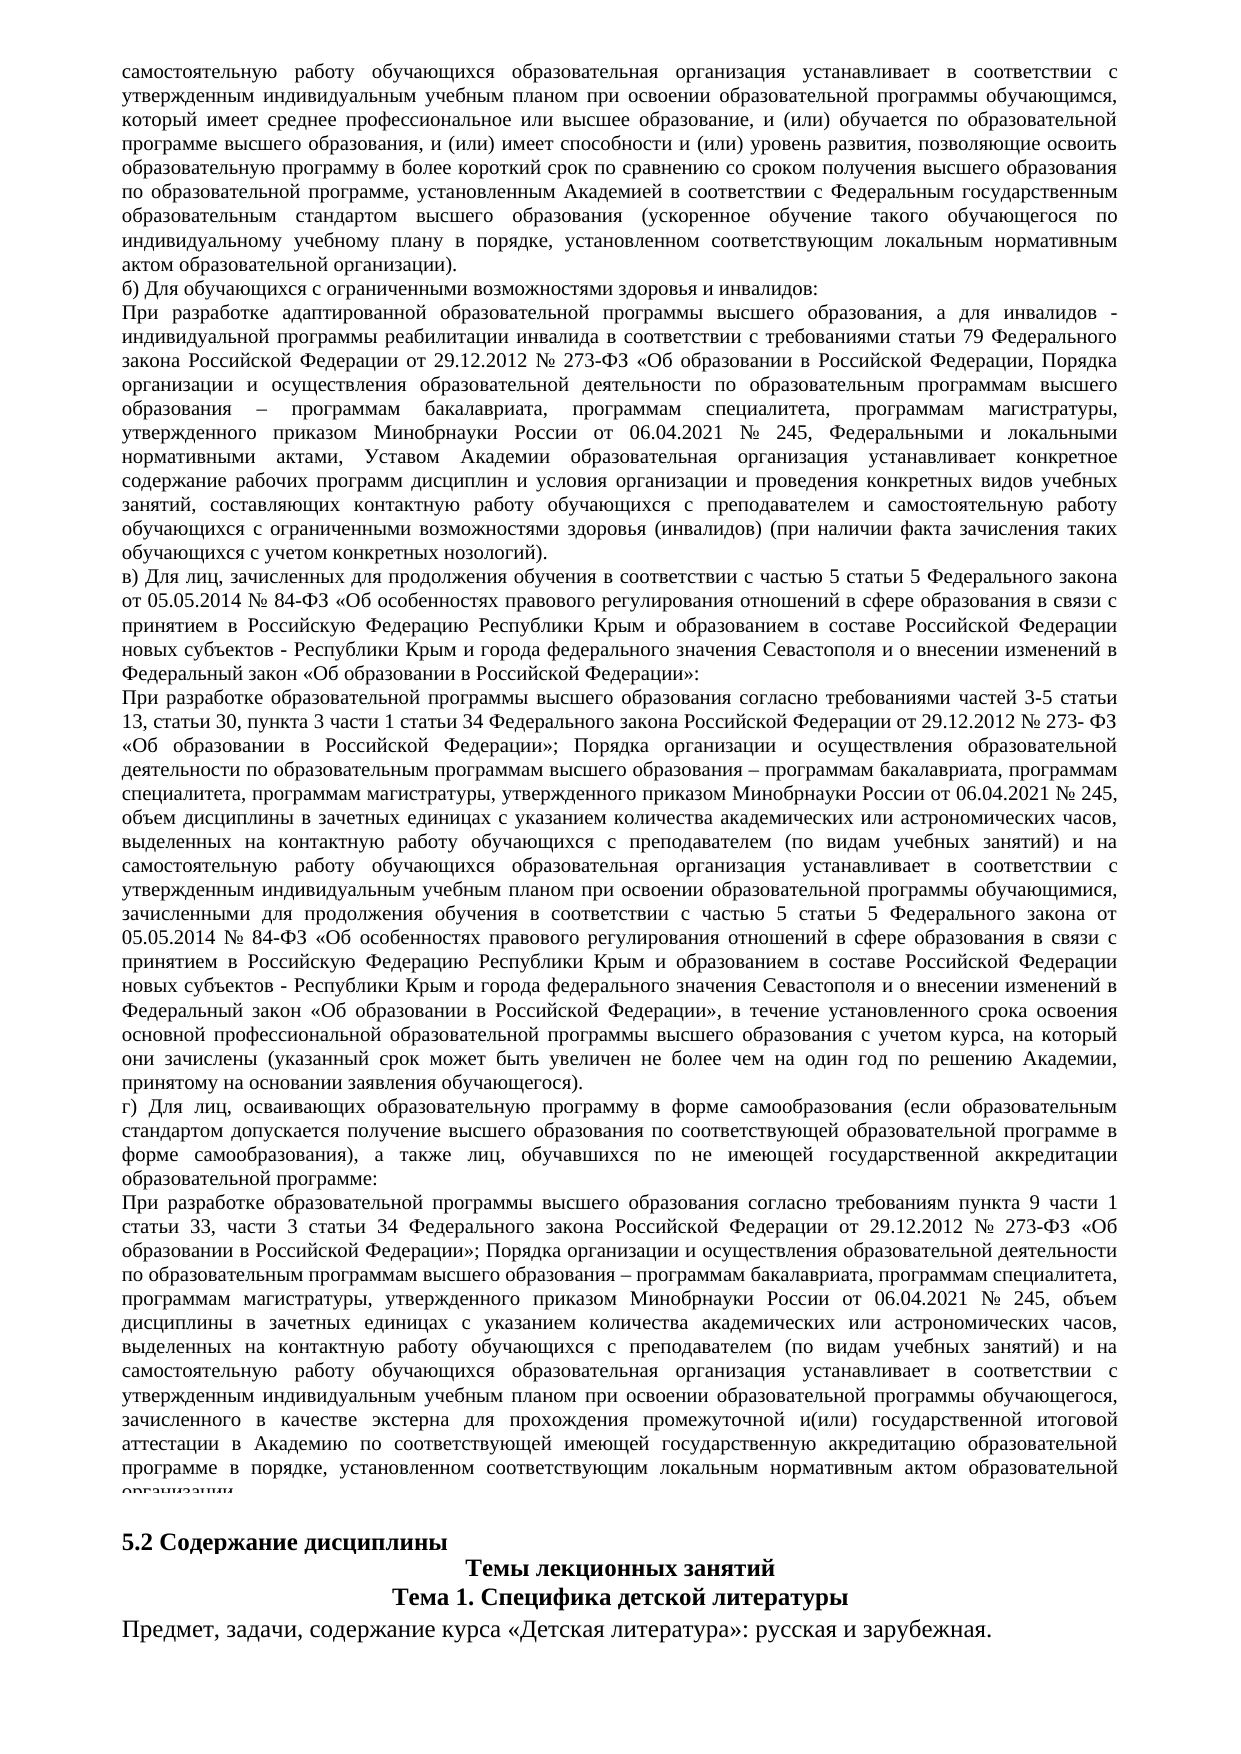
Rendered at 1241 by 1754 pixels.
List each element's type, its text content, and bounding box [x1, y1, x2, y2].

table_cell Темы лекционных занятий [118, 1554, 1122, 1582]
table_cell Тема 1. Специфика детской литературы [118, 1583, 1122, 1614]
table_header самостоятельную работу обучающихся образовательная организация устанавливает в соответствии с утвержденным индивидуальным учебным планом при освоении образовательной программы обучающимся, который имеет среднее профессиональное или высшее образование, и (или) обучается по образовательной программе высшего образования, и (или) имеет способности и (или) уровень развития, позволяющие освоить образовательную программу в более короткий срок по сравнению со сроком получения высшего образования по образовательной программе, установленным Академией в соответствии с Федеральным государственным образовательным стандартом высшего образования (ускоренное обучение такого обучающегося по индивидуальному учебному плану в порядке, установленном соответствующим локальным нормативным актом образовательной организации). б) Для обучающихся с ограниченными возможностями здоровья и инвалидов: При разработке адаптированной образовательной программы высшего образования, а для инвалидов - индивидуальной программы реабилитации инвалида в соответствии с требованиями статьи 79 Федерального закона Российской Федерации от 29.12.2012 № 273-ФЗ «Об образовании в Российской Федерации, Порядка организации и осуществления образовательной деятельности по образовательным программам высшего образования – программам бакалавриата, программам специалитета, программам магистратуры, утвержденного приказом Минобрнауки России от 06.04.2021 № 245, Федеральными и локальными нормативными актами, Уставом Академии образовательная организация устанавливает конкретное содержание рабочих программ дисциплин и условия организации и проведения конкретных видов учебных занятий, составляющих контактную работу обучающихся с преподавателем и самостоятельную работу обучающихся с ограниченными возможностями здоровья (инвалидов) (при наличии факта зачисления таких обучающихся с учетом конкретных нозологий). в) Для лиц, зачисленных для продолжения обучения в соответствии с частью 5 статьи 5 Федерального закона от 05.05.2014 № 84-ФЗ «Об особенностях правового регулирования отношений в сфере образования в связи с принятием в Российскую Федерацию Республики Крым и образованием в составе Российской Федерации новых субъектов - Республики Крым и города федерального значения Севастополя и о внесении изменений в Федеральный закон «Об образовании в Российской Федерации»: При разработке образовательной программы высшего образования согласно требованиями частей 3-5 статьи 13, статьи 30, пункта 3 части 1 статьи 34 Федерального закона Российской Федерации от 29.12.2012 № 273- ФЗ «Об образовании в Российской Федерации»; Порядка организации и осуществления образовательной деятельности по образовательным программам высшего образования – программам бакалавриата, программам специалитета, программам магистратуры, утвержденного приказом Минобрнауки России от 06.04.2021 № 245, объем дисциплины в зачетных единицах с указанием количества академических или астрономических часов, выделенных на контактную работу обучающихся с преподавателем (по видам учебных занятий) и на самостоятельную работу обучающихся образовательная организация устанавливает в соответствии с утвержденным индивидуальным учебным планом при освоении образовательной программы обучающимися, зачисленными для продолжения обучения в соответствии с частью 5 статьи 5 Федерального закона от 05.05.2014 № 84-ФЗ «Об особенностях правового регулирования отношений в сфере образования в связи с принятием в Российскую Федерацию Республики Крым и образованием в составе Российской Федерации новых субъектов - Республики Крым и города федерального значения Севастополя и о внесении изменений в Федеральный закон «Об образовании в Российской Федерации», в течение установленного срока освоения основной профессиональной образовательной программы высшего образования с учетом курса, на который они зачислены (указанный срок может быть увеличен не более чем на один год по решению Академии, принятому на основании заявления обучающегося). г) Для лиц, осваивающих образовательную программу в форме самообразования (если образовательным стандартом допускается получение высшего образования по соответствующей образовательной программе в форме самообразования), а также лиц, обучавшихся по не имеющей государственной аккредитации образовательной программе: При разработке образовательной программы высшего образования согласно требованиям пункта 9 части 1 статьи 33, части 3 статьи 34 Федерального закона Российской Федерации от 29.12.2012 № 273-ФЗ «Об образовании в Российской Федерации»; Порядка организации и осуществления образовательной деятельности по образовательным программам высшего образования – программам бакалавриата, программам специалитета, программам магистратуры, утвержденного приказом Минобрнауки России от 06.04.2021 № 245, объем дисциплины в зачетных единицах с указанием количества академических или астрономических часов, выделенных на контактную работу обучающихся с преподавателем (по видам учебных занятий) и на самостоятельную работу обучающихся образовательная организация устанавливает в соответствии с утвержденным индивидуальным учебным планом при освоении образовательной программы обучающегося, зачисленного в качестве экстерна для прохождения промежуточной и(или) государственной итоговой аттестации в Академию по соответствующей имеющей государственную аккредитацию образовательной программе в порядке, установленном соответствующим локальным нормативным актом образовательной организации. [118, 59, 1122, 1493]
table_cell 5.2 Содержание дисциплины [118, 1493, 1122, 1553]
table_cell Предмет, задачи, содержание курса «Детская литература»: русская и зарубежная. [118, 1614, 1122, 1662]
